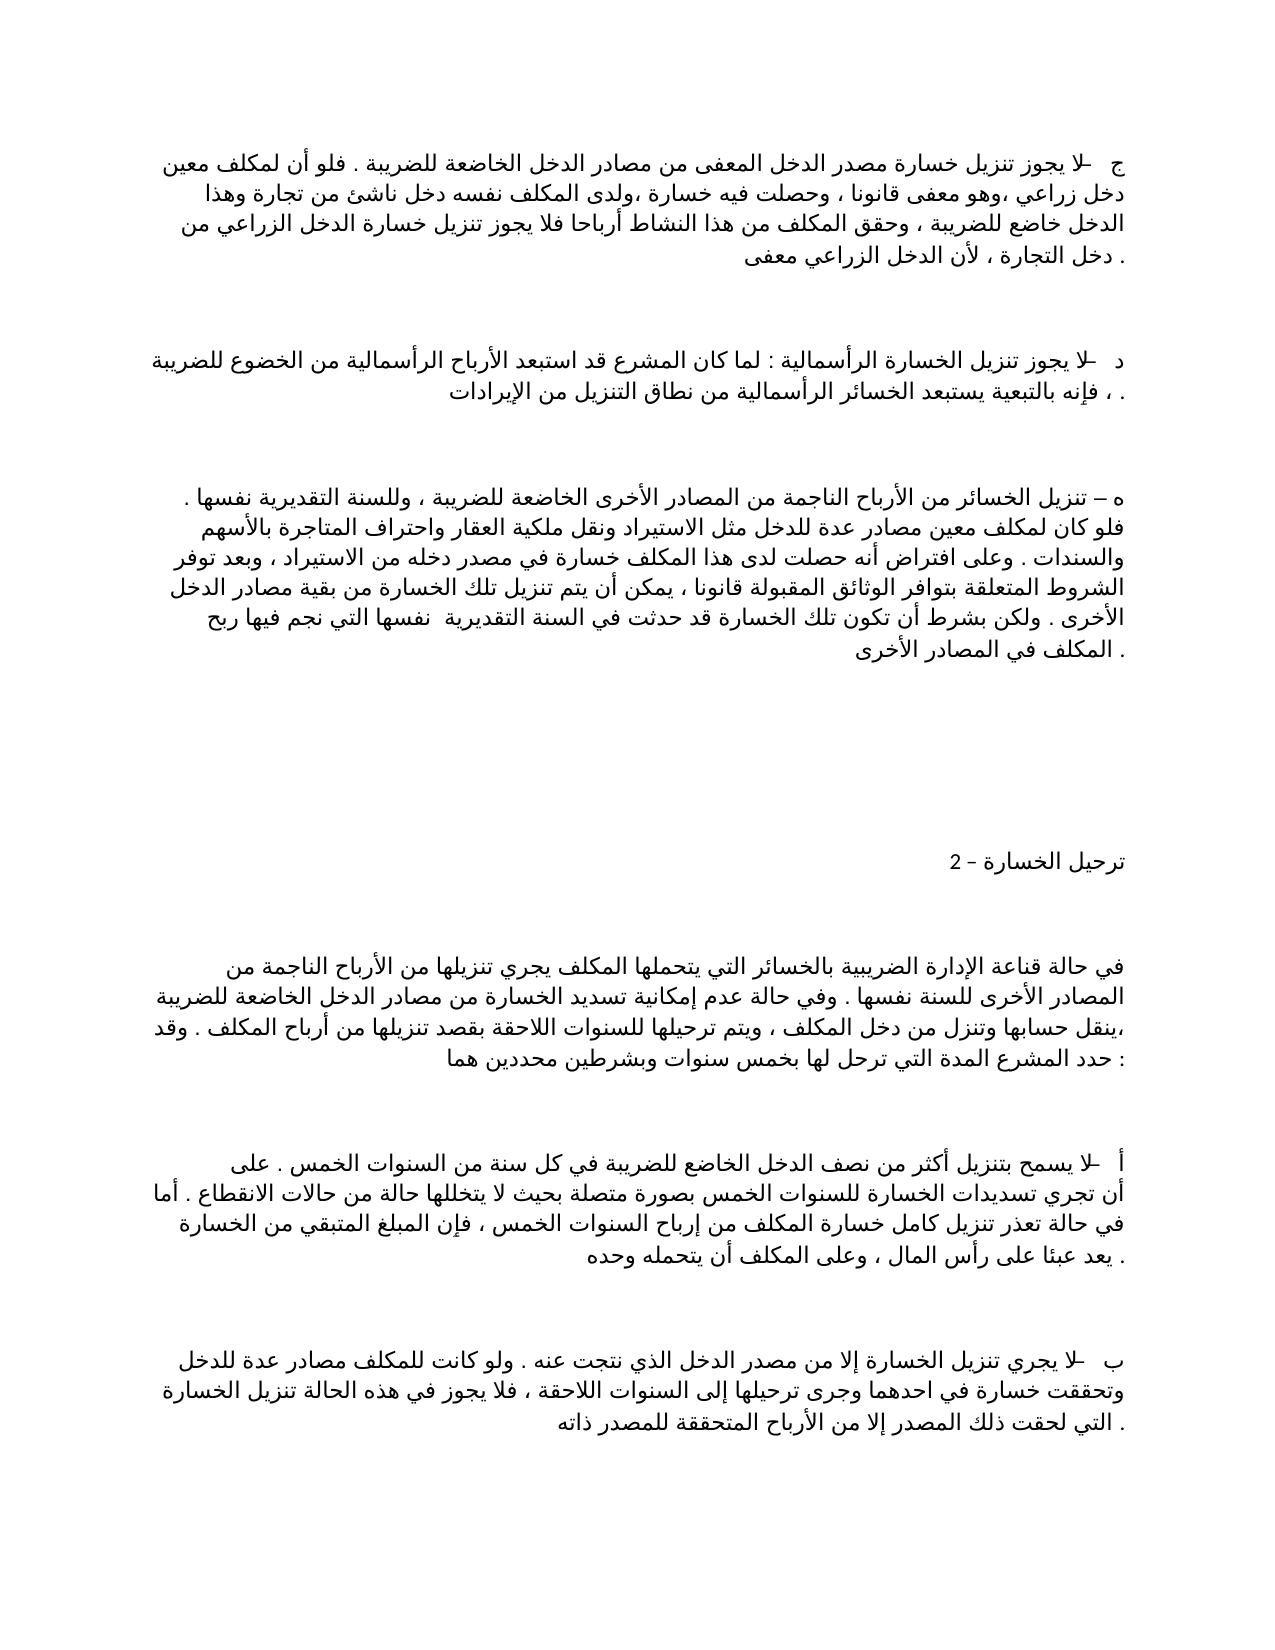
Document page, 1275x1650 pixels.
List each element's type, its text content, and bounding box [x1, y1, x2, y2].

text أ – لا يسمح بتنزيل أكثر من نصف الدخل الخاضع للضريبة في كل سنة من السنوات الخمس . على أن تجري تسديدات الخسارة للسنوات الخمس بصورة متصلة بحيث لا يتخللها حالة من حالات الانقطاع . أما في حالة تعذر تنزيل كامل خسارة المكلف من إرباح السنوات الخمس ، فٳن المبلغ المتبقي من الخسارة يعد عبئا على رأس المال ، وعلى المكلف أن يتحمله وحده . [150, 1150, 1125, 1269]
text 2 – ترحيل الخسارة [150, 847, 1125, 875]
text ب – لا يجري تنزيل الخسارة إلا من مصدر الدخل الذي نتجت عنه . ولو كانت للمكلف مصادر عدة للدخل وتحققت خسارة في احدهما وجرى ترحيلها إلى السنوات اللاحقة ، فلا يجوز في هذه الحالة تنزيل الخسارة التي لحقت ذلك المصدر إلا من الأرباح المتحققة للمصدر ذاته . [150, 1347, 1125, 1436]
text د – لا يجوز تنزيل الخسارة الرأسمالية : لما كان المشرع قد استبعد الأرباح الرأسمالية من الخضوع للضريبة ، فٳنه بالتبعية يستبعد الخسائر الرأسمالية من نطاق التنزيل من الإيرادات . [150, 347, 1125, 406]
text في حالة قناعة الإدارة الضريبية بالخسائر التي يتحملها المكلف يجري تنزيلها من الأرباح الناجمة من المصادر الأخرى للسنة نفسها . وفي حالة عدم إمكانية تسديد الخسارة من مصادر الدخل الخاضعة للضريبة ،ينقل حسابها وتنزل من دخل المكلف ، ويتم ترحيلها للسنوات اللاحقة بقصد تنزيلها من أرباح المكلف . وقد حدد المشرع المدة التي ترحل لها بخمس سنوات وبشرطين محددين هما : [150, 953, 1125, 1072]
text ج – لا يجوز تنزيل خسارة مصدر الدخل المعفى من مصادر الدخل الخاضعة للضريبة . فلو أن لمكلف معين دخل زراعي ،وهو معفى قانونا ، وحصلت فيه خسارة ،ولدى المكلف نفسه دخل ناشئ من تجارة وهذا الدخل خاضع للضريبة ، وحقق المكلف من هذا النشاط أرباحا فلا يجوز تنزيل خسارة الدخل الزراعي من دخل التجارة ، لأن الدخل الزراعي معفى . [150, 150, 1125, 269]
text ه – تنزيل الخسائر من الأرباح الناجمة من المصادر الأخرى الخاضعة للضريبة ، وللسنة التقديرية نفسها . فلو كان لمكلف معين مصادر عدة للدخل مثل الاستيراد ونقل ملكية العقار واحتراف المتاجرة بالأسهم والسندات . وعلى افتراض أنه حصلت لدى هذا المكلف خسارة في مصدر دخله من الاستيراد ، وبعد توفر الشروط المتعلقة بتوافر الوثائق المقبولة قانونا ، يمكن أن يتم تنزيل تلك الخسارة من بقية مصادر الدخل الأخرى . ولكن بشرط أن تكون تلك الخسارة قد حدثت في السنة التقديرية نفسها التي نجم فيها ربح المكلف في المصادر الأخرى . [150, 483, 1125, 663]
